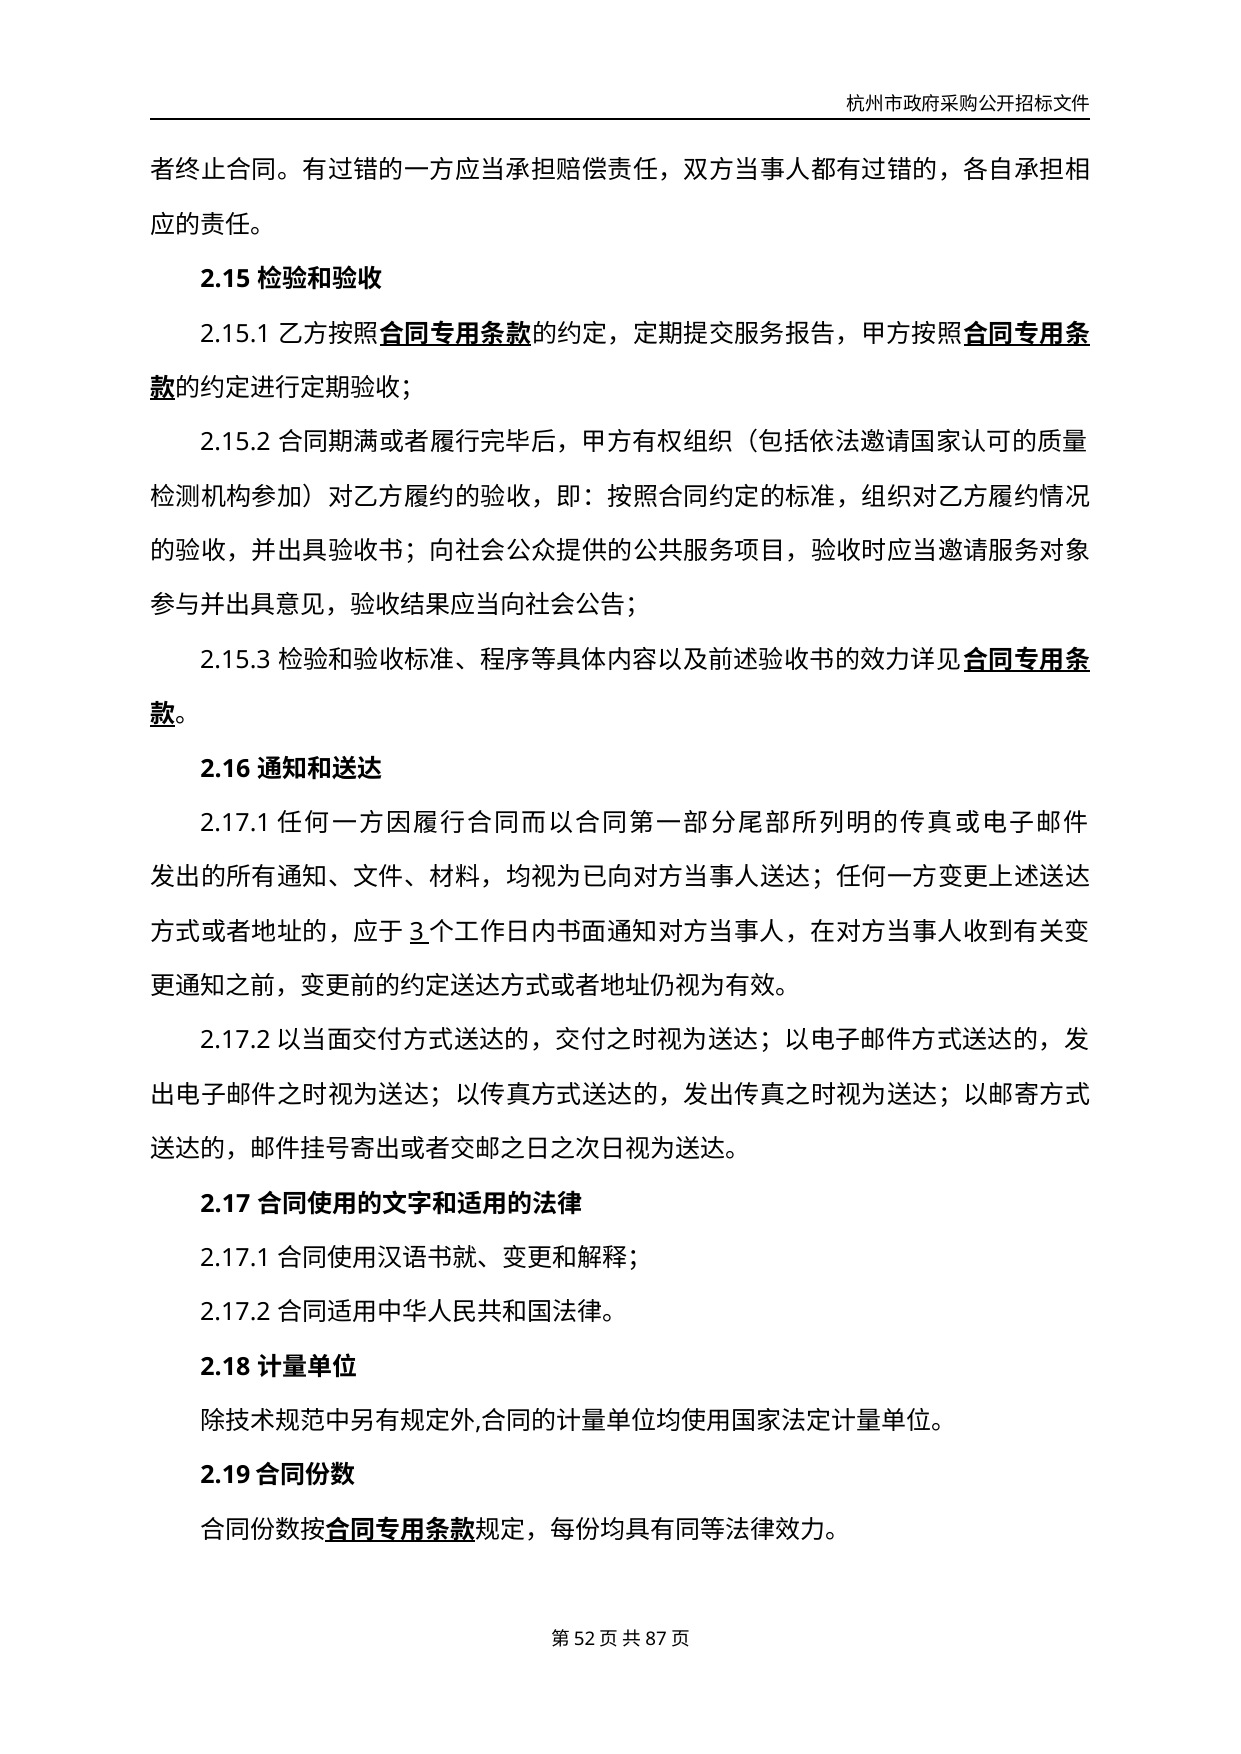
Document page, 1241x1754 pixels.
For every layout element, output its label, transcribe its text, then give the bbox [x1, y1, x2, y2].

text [150, 150, 1090, 241]
text 2.17.2 合同适用中华人民共和国法律。 [150, 1292, 1090, 1328]
text 2.15.2 合同期满或者履行完毕后，甲方有权组织（包括依法邀请国家认可的质量检测机构参加）对乙方履约的验收，即：按照合同约定的标准，组织对乙方履约情况的验收，并出具验收书；向社会公众提供的公共服务项目，验收时应当邀请服务对象参与并出具意见，验收结果应当向社会公告； [150, 422, 1090, 621]
text 2.17.1 合同使用汉语书就、变更和解释； [150, 1237, 1090, 1274]
text 2.15.3 检验和验收标准、程序等具体内容以及前述验收书的效力详见合同专用条款。 [150, 639, 1090, 730]
text 除技术规范中另有规定外,合同的计量单位均使用国家法定计量单位。 [150, 1401, 1090, 1437]
text 2.17.1任何一方因履行合同而以合同第一部分尾部所列明的传真或电子邮件 发出的所有通知、文件、材料，均视为已向对方当事人送达；任何一方变更上述送达方式或者地址的，应于3个工作日内书面通知对方当事人，在对方当事人收到有关变更通知之前，变更前的约定送达方式或者地址仍视为有效。 [150, 802, 1090, 1002]
text 2.15.1 乙方按照合同专用条款的约定，定期提交服务报告，甲方按照合同专用条款的约定进行定期验收； [150, 313, 1090, 404]
text 2.17 合同使用的文字和适用的法律 [150, 1183, 1090, 1219]
text 2.16 通知和送达 [150, 748, 1090, 784]
text 2.18 计量单位 [150, 1346, 1090, 1382]
text 2.17.2以当面交付方式送达的，交付之时视为送达；以电子邮件方式送达的，发出电子邮件之时视为送达；以传真方式送达的，发出传真之时视为送达；以邮寄方式送达的，邮件挂号寄出或者交邮之日之次日视为送达。 [150, 1020, 1090, 1165]
text 合同份数按合同专用条款规定，每份均具有同等法律效力。 [150, 1509, 1090, 1546]
text 2.19合同份数 [150, 1455, 1090, 1491]
text 2.15 检验和验收 [150, 259, 1090, 295]
